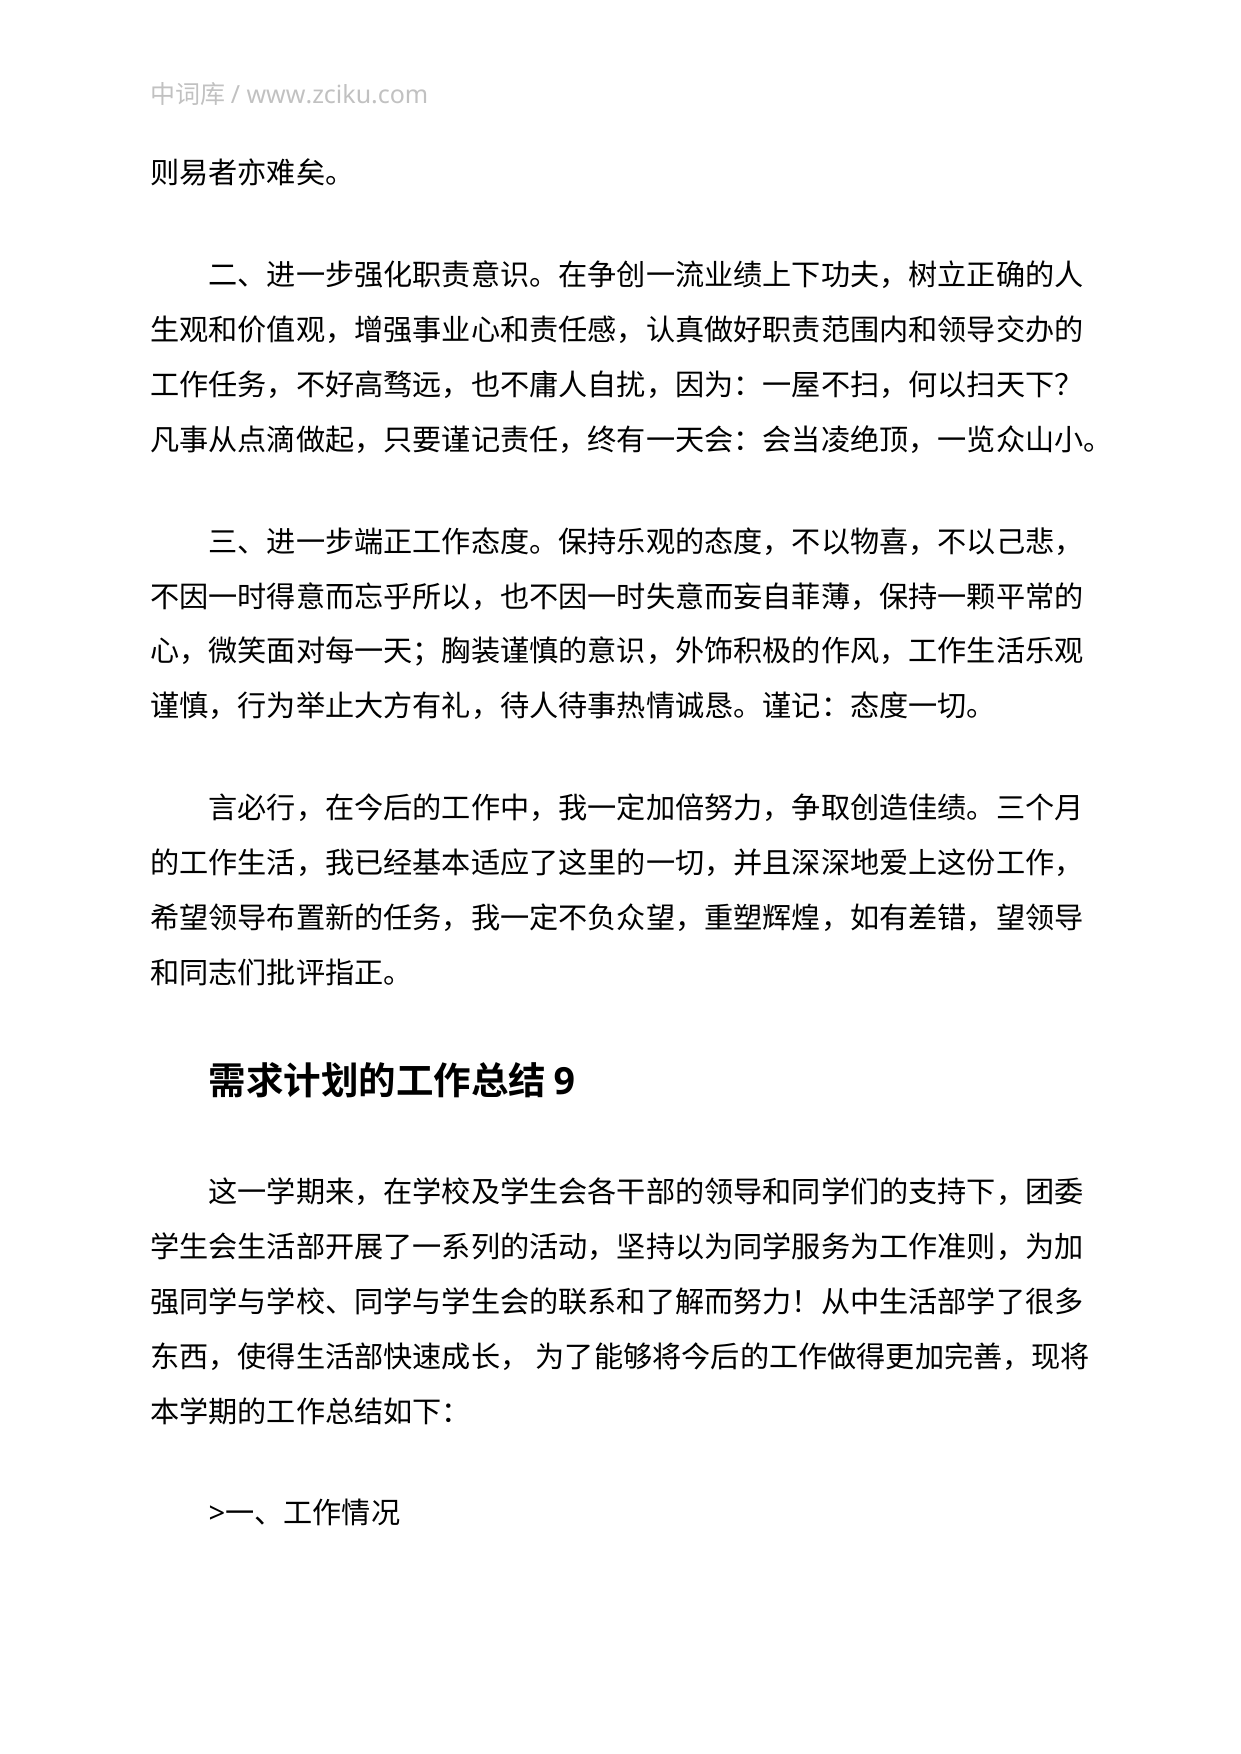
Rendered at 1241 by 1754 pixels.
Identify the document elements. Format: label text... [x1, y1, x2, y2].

text 这一学期来，在学校及学生会各干部的领导和同学们的支持下，团委学生会生活部开展了一系列的活动，坚持以为同学服务为工作准则，为加强同学与学校、同学与学生会的联系和了解而努力！从中生活部学了很多东西，使得生活部快速成长， 为了能够将今后的工作做得更加完善，现将本学期的工作总结如下： [150, 1169, 1090, 1431]
text >一、工作情况 [150, 1490, 1090, 1532]
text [150, 150, 1090, 192]
text 三、进一步端正工作态度。保持乐观的态度，不以物喜，不以己悲，不因一时得意而忘乎所以，也不因一时失意而妄自菲薄，保持一颗平常的心，微笑面对每一天；胸装谨慎的意识，外饰积极的作风，工作生活乐观谨慎，行为举止大方有礼，待人待事热情诚恳。谨记：态度一切。 [150, 518, 1090, 725]
text 需求计划的工作总结9 [150, 1051, 1090, 1106]
text 二、进一步强化职责意识。在争创一流业绩上下功夫，树立正确的人生观和价值观，增强事业心和责任感，认真做好职责范围内和领导交办的工作任务，不好高骛远，也不庸人自扰，因为：一屋不扫，何以扫天下？凡事从点滴做起，只要谨记责任，终有一天会：会当凌绝顶，一览众山小。 [150, 252, 1090, 459]
text 言必行，在今后的工作中，我一定加倍努力，争取创造佳绩。三个月的工作生活，我已经基本适应了这里的一切，并且深深地爱上这份工作，希望领导布置新的任务，我一定不负众望，重塑辉煌，如有差错，望领导和同志们批评指正。 [150, 785, 1090, 992]
